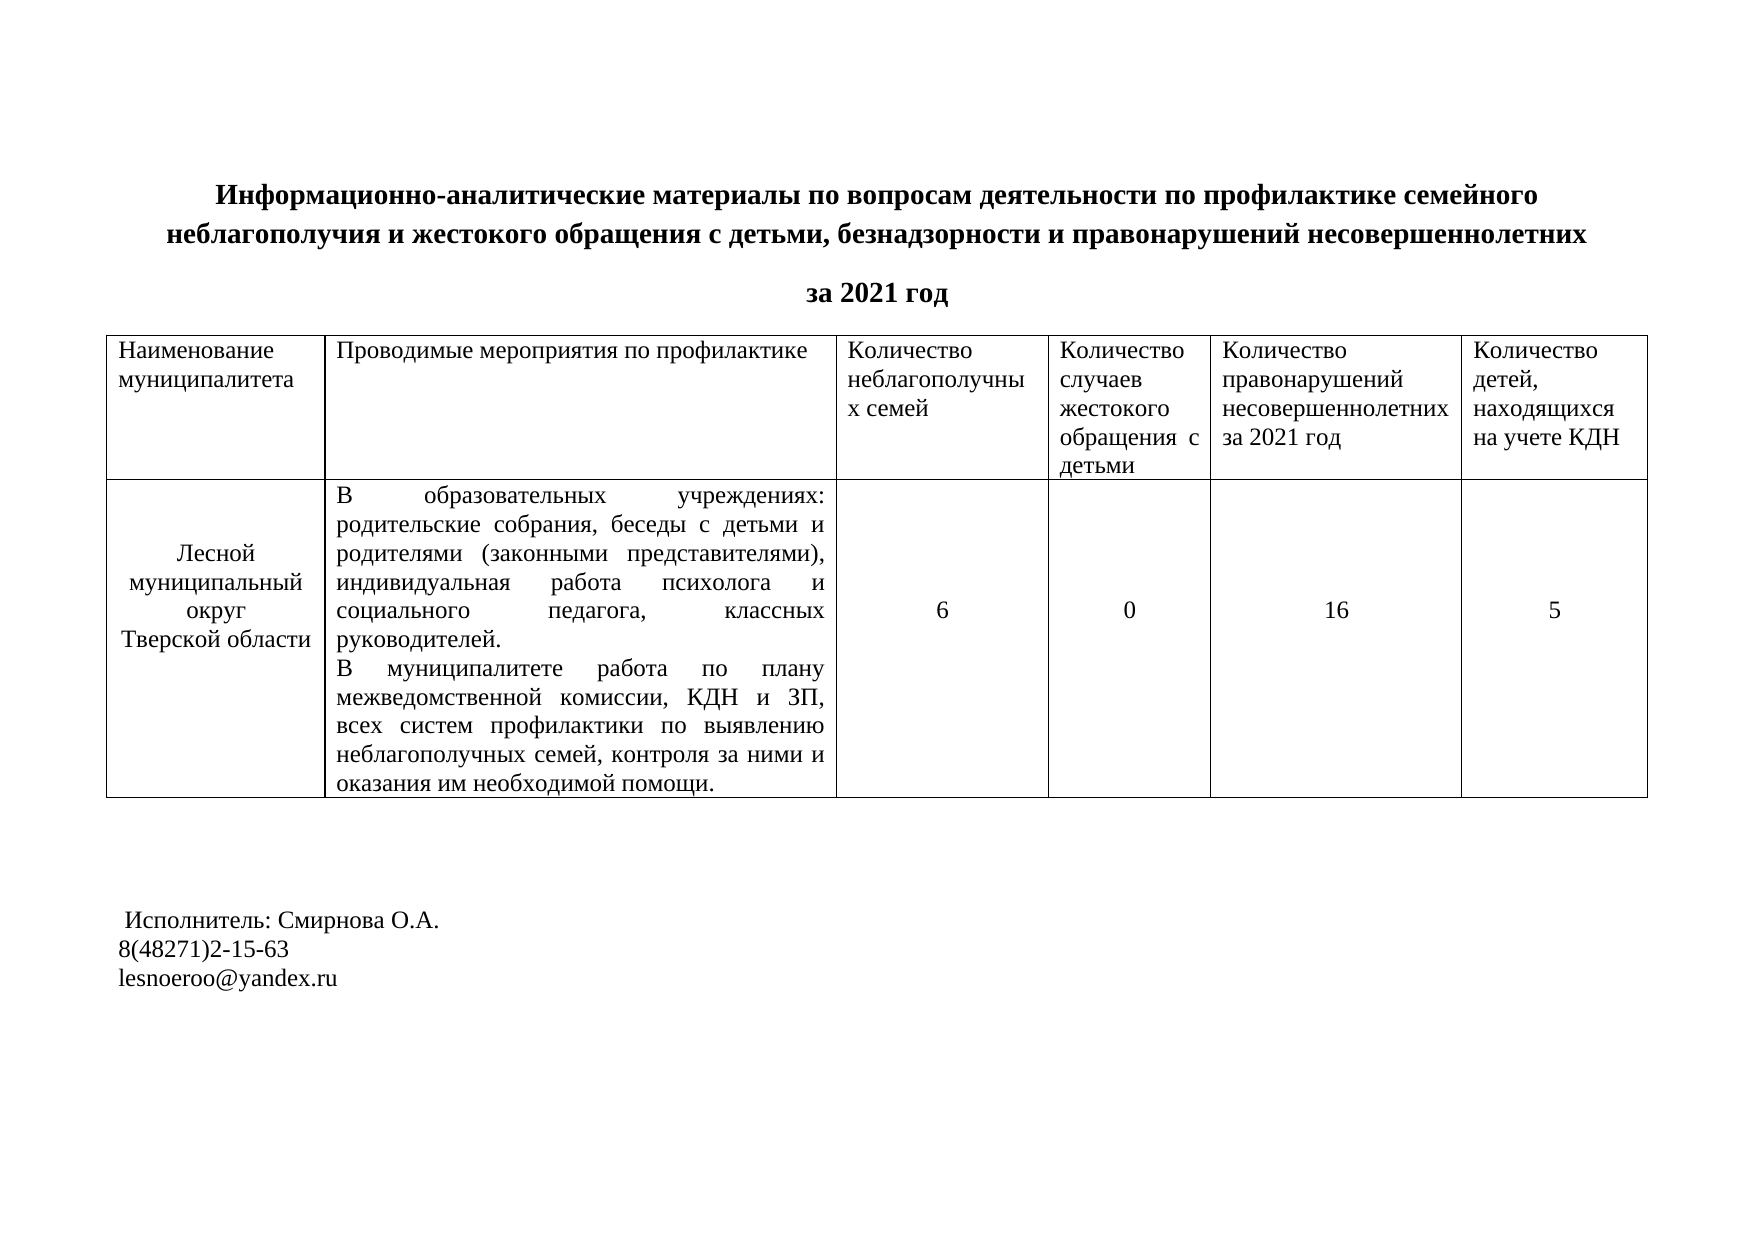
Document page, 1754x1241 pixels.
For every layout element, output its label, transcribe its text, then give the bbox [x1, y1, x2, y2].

table_cell 0 [1049, 480, 1210, 797]
table_cell В образовательных учреждениях: родительские собрания, беседы с детьми и родителями (законными представителями), индивидуальная работа психолога и социального педагога, классных руководителей. В муниципалитете работа по плану межведомственной комиссии, КДН и ЗП, всех систем профилактики по выявлению неблагополучных семей, контроля за ними и оказания им необходимой помощи. [326, 480, 836, 797]
text 8(48271)2-15-63 [118, 934, 1636, 963]
text за 2021 год [118, 275, 1636, 309]
table_cell 6 [837, 480, 1048, 797]
text Исполнитель: Смирнова О.А. [118, 905, 1636, 934]
table_cell Лесной муниципальный округ Тверской области [107, 480, 324, 797]
table_header Количество случаев жестокого обращения с детьми [1049, 336, 1210, 479]
table_header Количество детей, находящихся на учете КДН [1462, 336, 1647, 479]
table_header Количество неблагополучных семей [837, 336, 1048, 479]
text Информационно-аналитические материалы по вопросам деятельности по профилактике семейного неблагополучия и жестокого обращения с детьми, безнадзорности и правонарушений несовершеннолетних [118, 177, 1636, 249]
table_cell 5 [1462, 480, 1647, 797]
table_header Проводимые мероприятия по профилактике [326, 336, 836, 479]
table_cell 16 [1211, 480, 1461, 797]
table_header Количество правонарушений несовершеннолетних за 2021 год [1211, 336, 1461, 479]
text lesnoeroo@yandex.ru [118, 963, 1636, 992]
table_header Наименование муниципалитета [107, 336, 324, 479]
